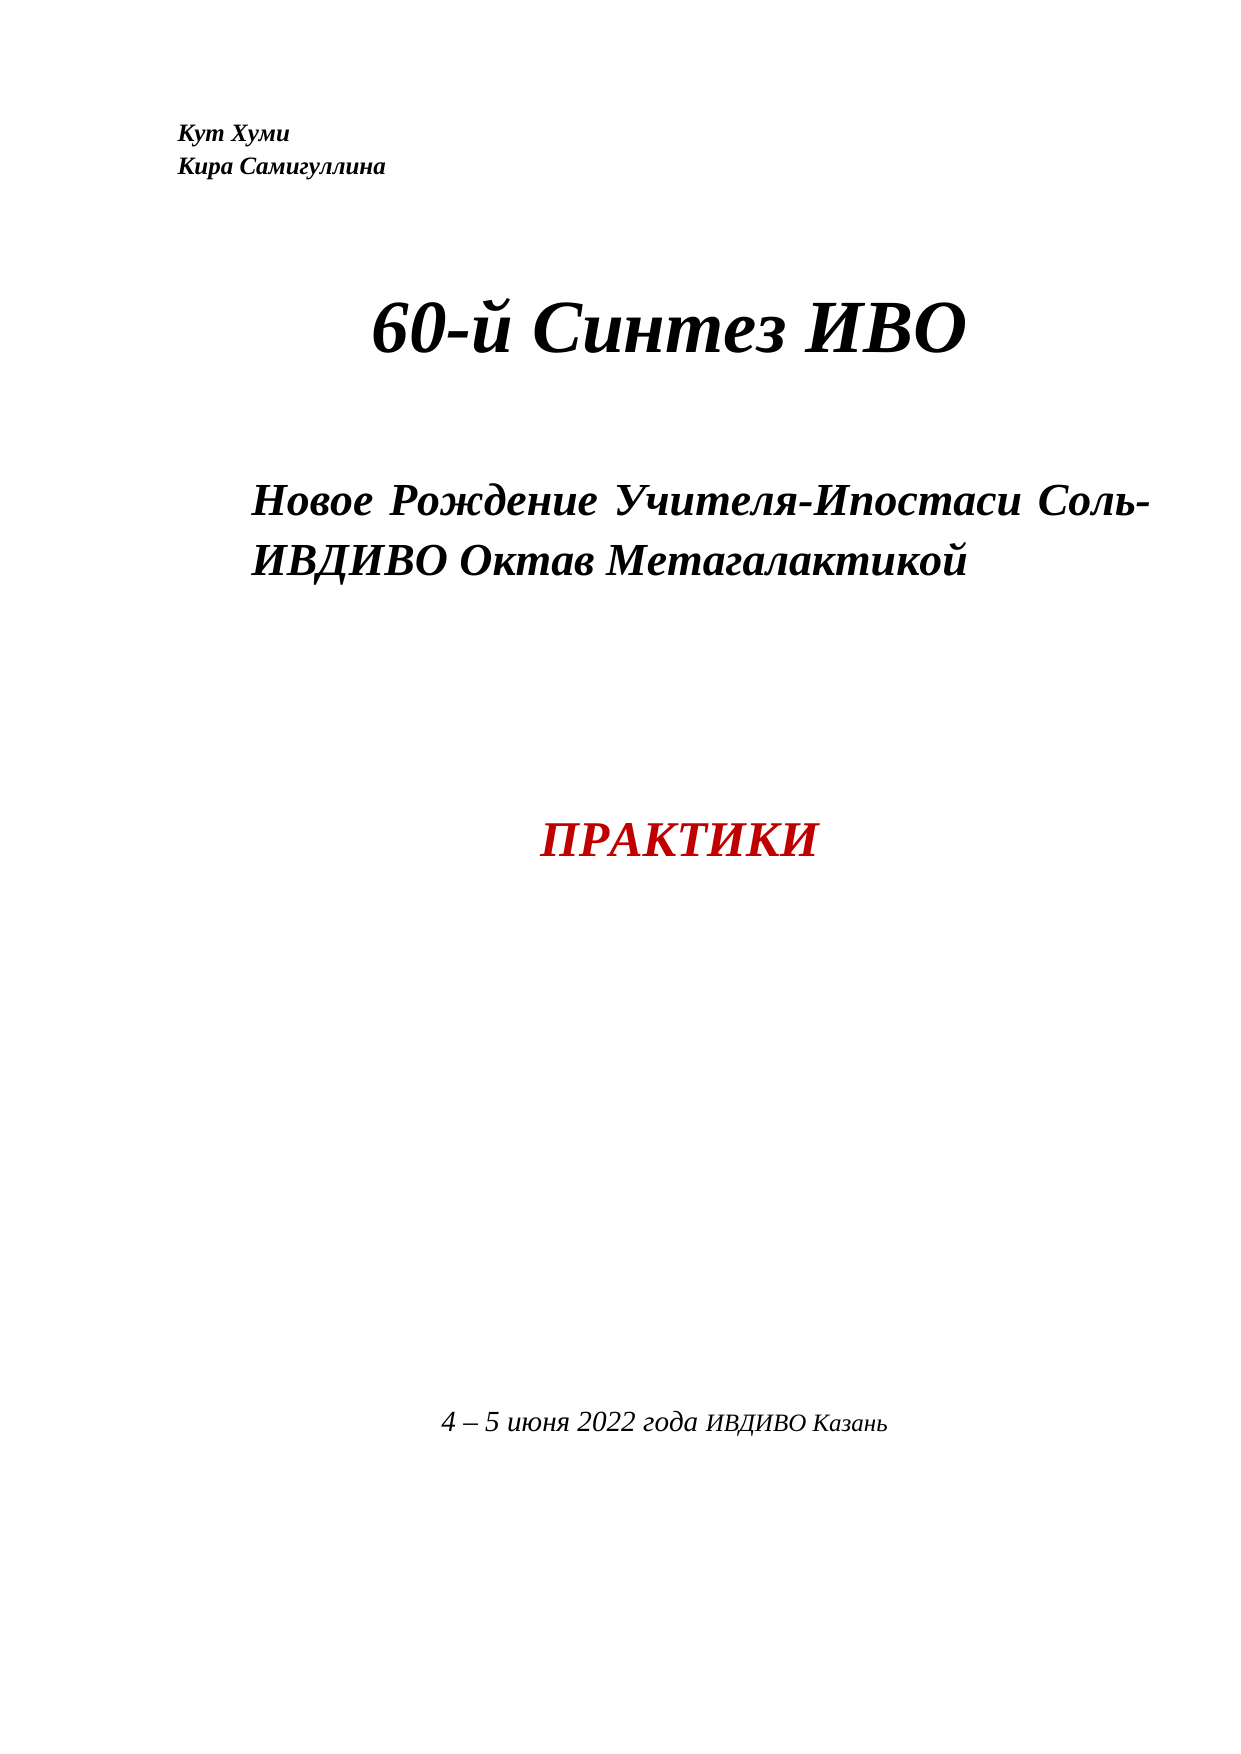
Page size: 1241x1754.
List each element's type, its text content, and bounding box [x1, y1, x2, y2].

text Кира Самигуллина [177, 151, 1152, 180]
text Кут Хуми [177, 118, 1152, 147]
text ПРАКТИКИ [207, 810, 1152, 867]
text 4 – 5 июня 2022 года ИВДИВО Казань [177, 1404, 1152, 1438]
text Новое Рождение Учителя-Ипостаси Соль-ИВДИВО Октав Метагалактикой [251, 472, 1152, 586]
text 60-й Синтез ИВО [177, 282, 1152, 369]
